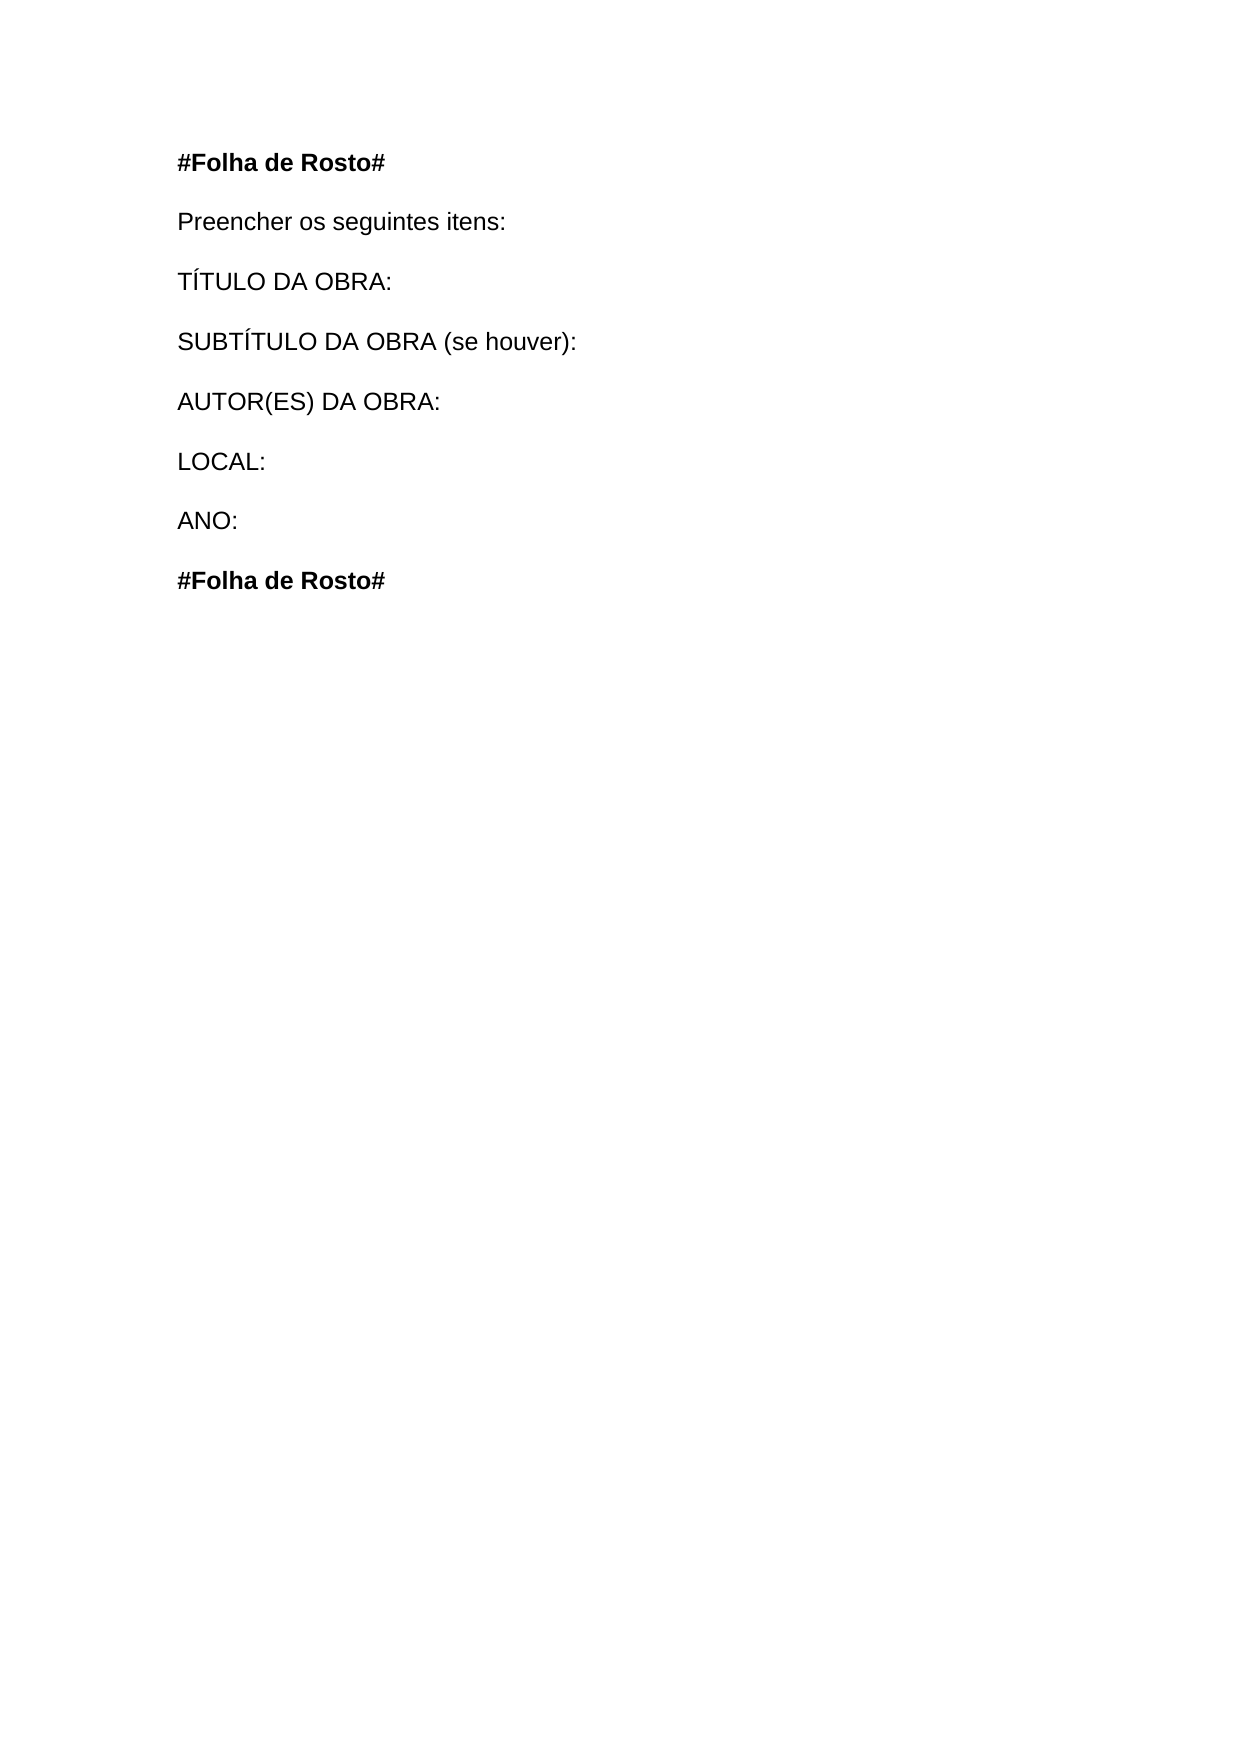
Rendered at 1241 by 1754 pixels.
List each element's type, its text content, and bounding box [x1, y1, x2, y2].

text #Folha de Rosto# [177, 148, 1063, 176]
text SUBTÍTULO DA OBRA (se houver): [177, 327, 1063, 356]
text ANO: [177, 506, 1063, 535]
text TÍTULO DA OBRA: [177, 267, 1063, 296]
text #Folha de Rosto# [177, 566, 1063, 595]
text LOCAL: [177, 447, 1063, 475]
text AUTOR(ES) DA OBRA: [177, 387, 1063, 416]
text Preencher os seguintes itens: [177, 207, 1063, 236]
